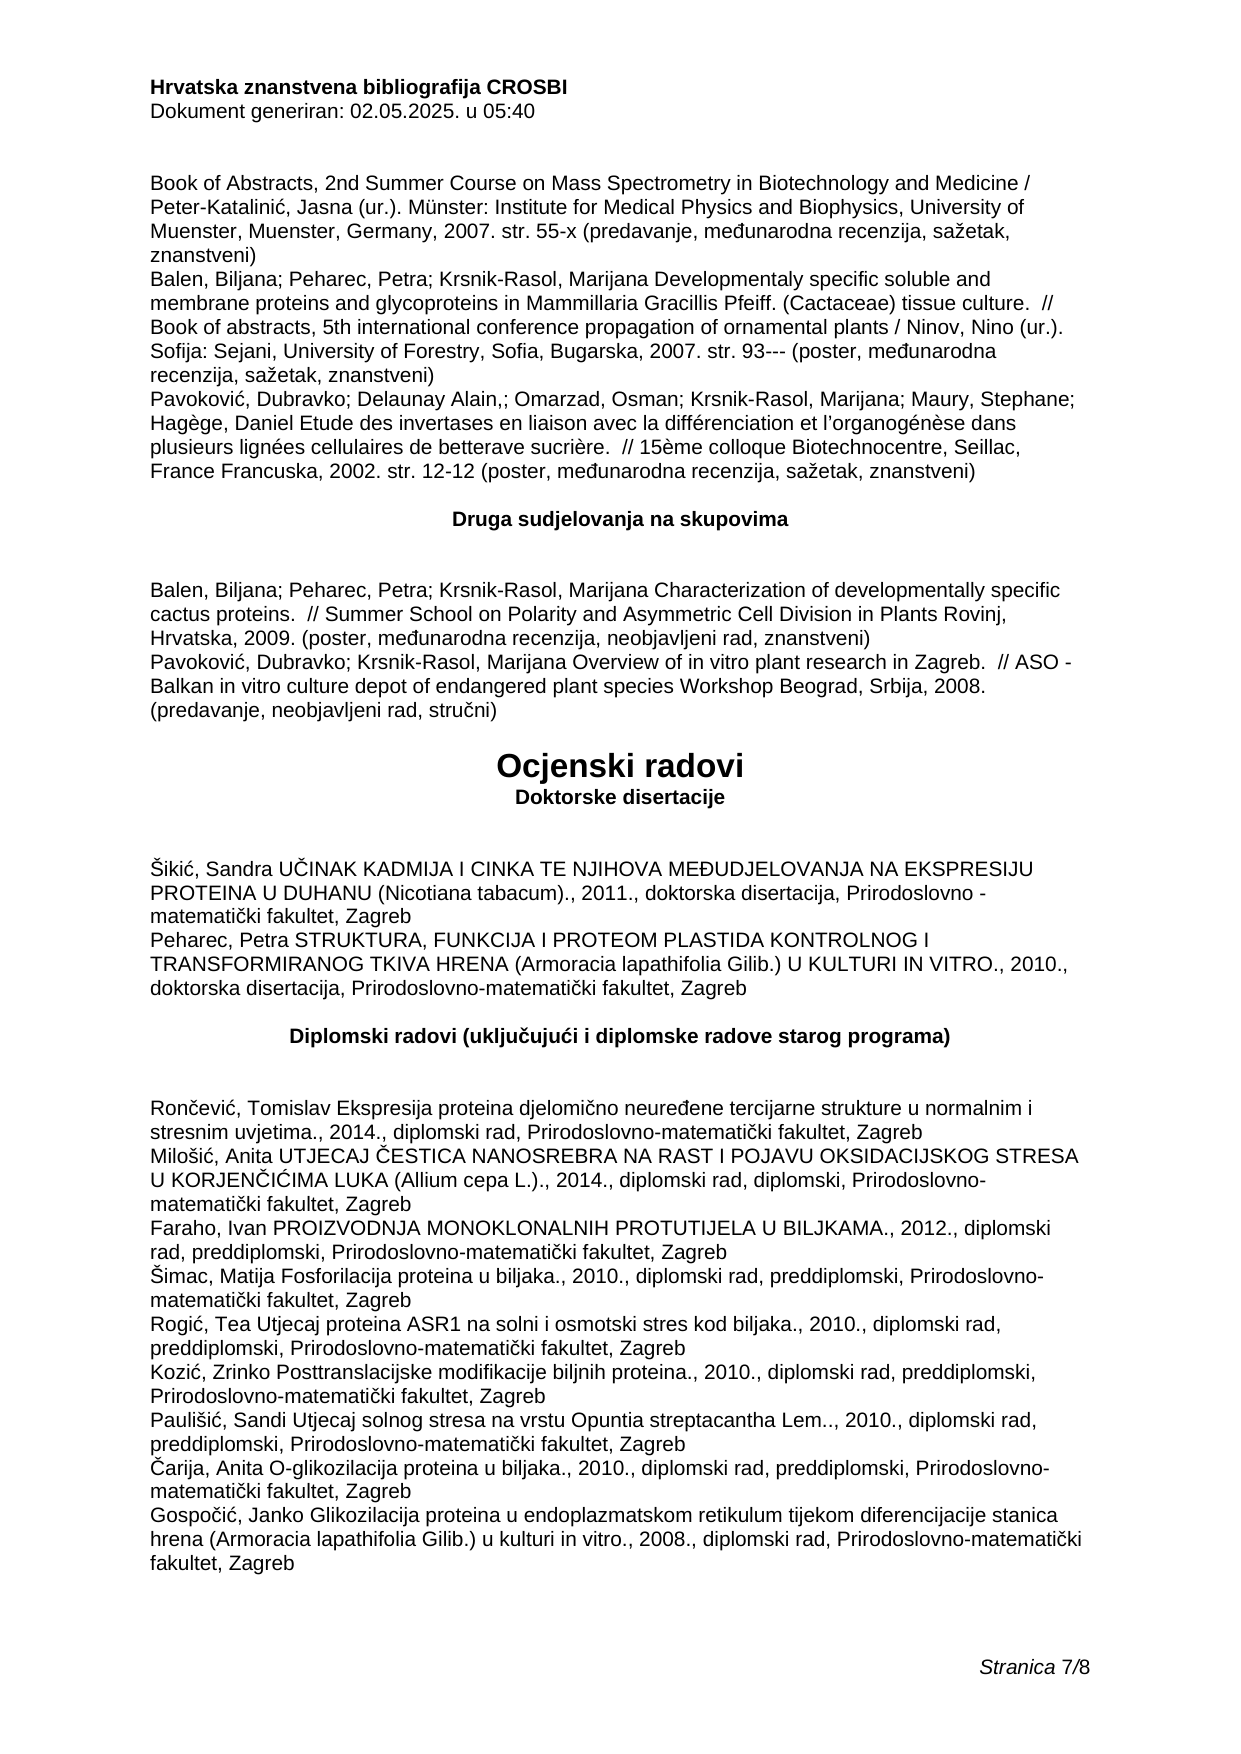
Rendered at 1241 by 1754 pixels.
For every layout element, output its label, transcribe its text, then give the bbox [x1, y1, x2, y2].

text Šikić, Sandra [150, 856, 1090, 928]
subtitle Ocjenski radovi [150, 746, 1090, 784]
text Čarija, Anita [150, 1455, 1090, 1503]
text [150, 171, 1090, 267]
text Rončević, Tomislav [150, 1096, 1090, 1144]
text Pavoković, Dubravko; Krsnik-Rasol, Marijana [150, 650, 1090, 722]
text Milošić, Anita [150, 1144, 1090, 1216]
text Rogić, Tea [150, 1312, 1090, 1359]
text Kozić, Zrinko [150, 1359, 1090, 1407]
subtitle Doktorske disertacije [150, 784, 1090, 808]
text Balen, Biljana; Peharec, Petra; Krsnik-Rasol, Marijana [150, 267, 1090, 387]
text Gospočić, Janko [150, 1503, 1090, 1575]
text Faraho, Ivan [150, 1216, 1090, 1264]
text Peharec, Petra [150, 928, 1090, 1000]
subtitle Diplomski radovi (uključujući i diplomske radove starog programa) [150, 1024, 1090, 1048]
text Pavoković, Dubravko; Delaunay Alain,; Omarzad, Osman; Krsnik-Rasol, Marijana; Maury, Stephane; Hagège, Daniel [150, 387, 1090, 482]
subtitle Druga sudjelovanja na skupovima [150, 506, 1090, 530]
text Balen, Biljana; Peharec, Petra; Krsnik-Rasol, Marijana [150, 578, 1090, 650]
text Šimac, Matija [150, 1264, 1090, 1312]
text Paulišić, Sandi [150, 1407, 1090, 1455]
